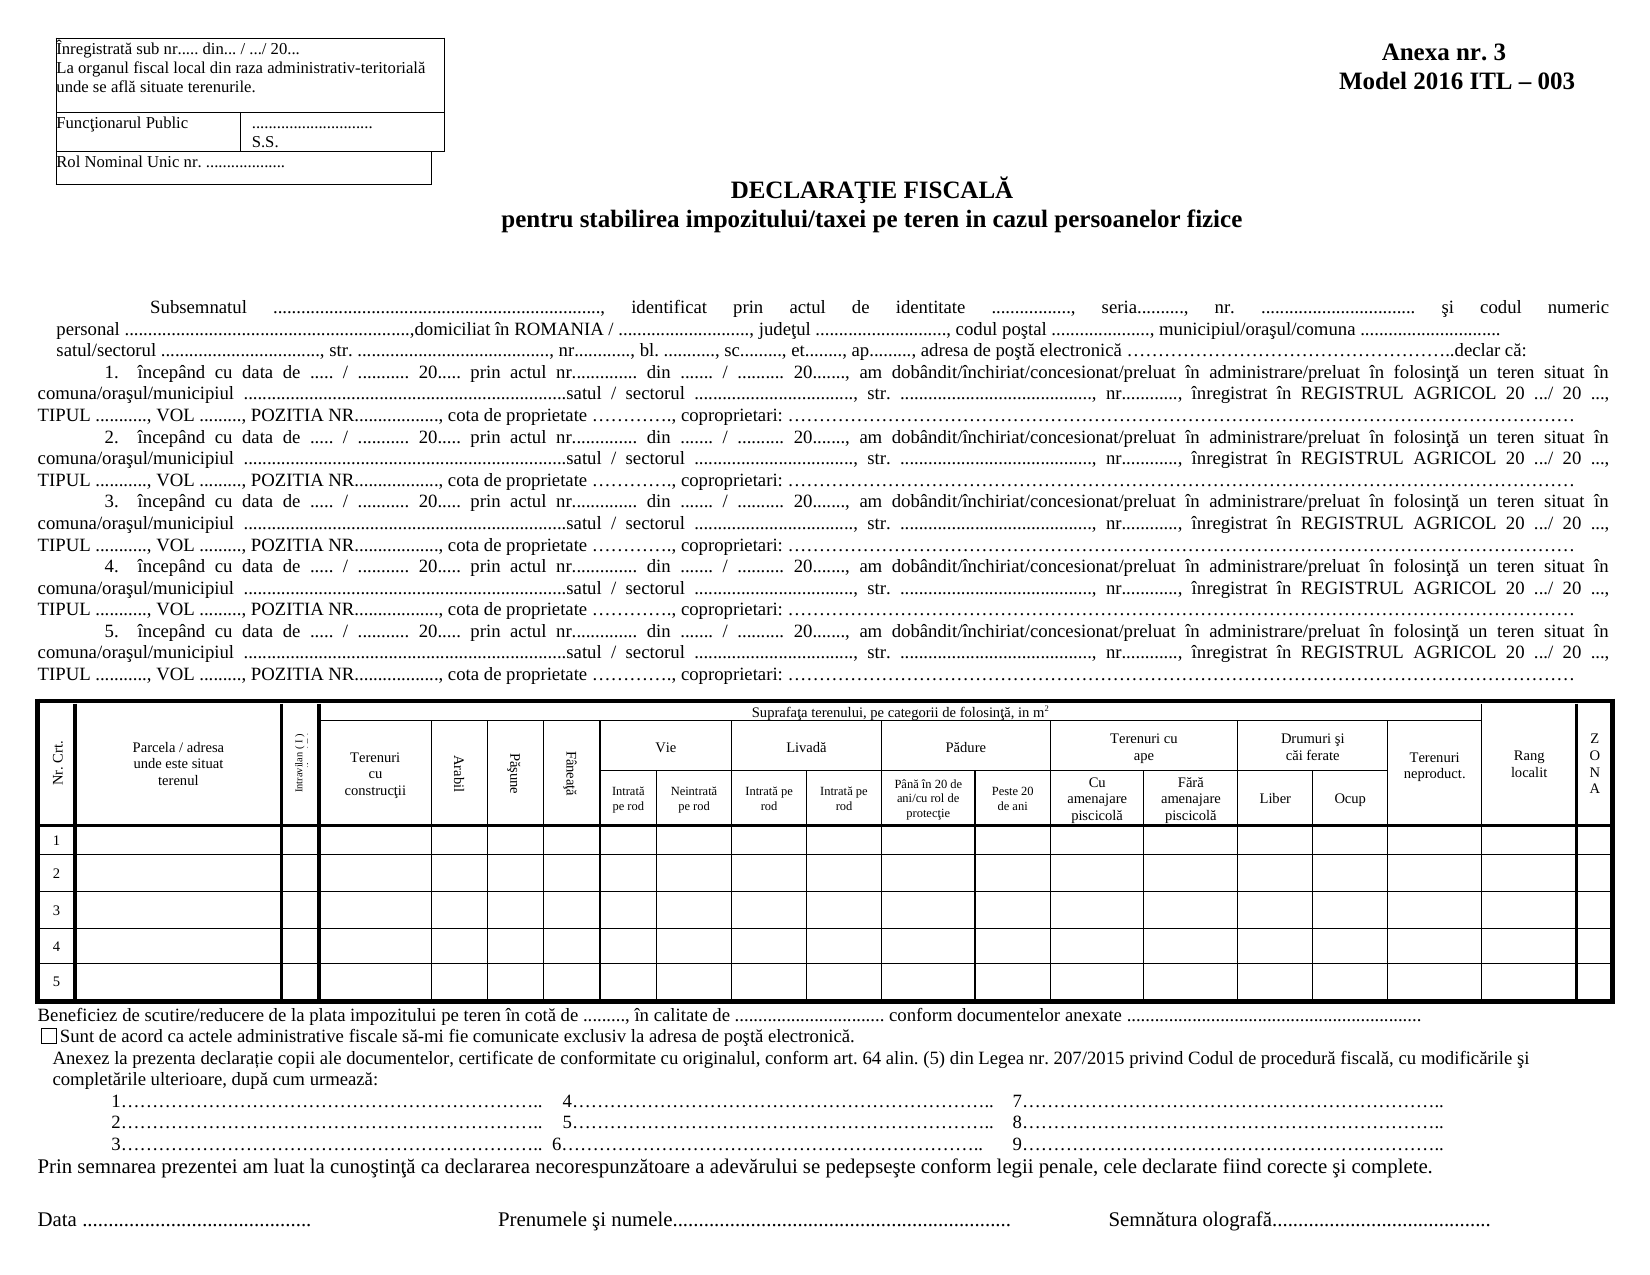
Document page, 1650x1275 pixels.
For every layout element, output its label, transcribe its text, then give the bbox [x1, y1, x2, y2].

table_cell [976, 964, 1050, 999]
table_cell [1388, 892, 1481, 927]
table_cell [976, 827, 1050, 854]
text 1………………………………………………………….. 4………………………………………………………….. 7………………………………………………………….. [111, 1090, 1612, 1111]
table_cell [1051, 964, 1143, 999]
table_cell [283, 929, 317, 963]
table_cell [283, 892, 317, 927]
table_cell [601, 892, 656, 927]
table_cell [321, 855, 431, 891]
table_cell [1482, 964, 1575, 999]
table_cell [77, 855, 280, 891]
table_cell [976, 929, 1050, 963]
table_cell Păşune [488, 721, 543, 824]
text Prin semnarea prezentei am luat la cunoştinţă ca declararea necorespunzătoare a adevărului se pedepseşte conform legii penale, cele declarate fiind corecte şi complete. [37, 1154, 1612, 1178]
table_cell [1144, 855, 1237, 891]
table_cell Peste 20 de ani [976, 771, 1050, 824]
table_cell [1313, 892, 1387, 927]
table_cell Terenuri cu ape [1051, 721, 1237, 770]
table_cell [976, 855, 1050, 891]
table_cell [807, 929, 881, 963]
table_cell [882, 827, 974, 854]
table_cell [1388, 929, 1481, 963]
table_cell [732, 964, 806, 999]
text 3. începând cu data de ..... / ........... 20..... prin actul nr.............. din ....... / .......... 20......., am dobândit/închiriat/concesionat/preluat în administrare/preluat în folosinţă un teren situat în comuna/oraşul/municipiul .....................................................................satul / sectorul .................................., str. ........................................., nr............, înregistrat în REGISTRUL AGRICOL 20 .../ 20 ..., TIPUL ..........., VOL ........., POZITIA NR.................., cota de proprietate …………., coproprietari: ……………………………………………………………………………………………………………… [37, 490, 1612, 555]
table_cell Livadă [732, 721, 881, 770]
text Sunt de acord ca actele administrative fiscale să-mi fie comunicate exclusiv la adresa de poştă electronică. [32, 1025, 1618, 1047]
table_cell [1578, 964, 1610, 999]
table_cell [544, 827, 599, 854]
table_cell [807, 827, 881, 854]
table_cell [488, 929, 543, 963]
table_cell [488, 964, 543, 999]
table_cell [1238, 929, 1312, 963]
table_cell [807, 964, 881, 999]
text 5. începând cu data de ..... / ........... 20..... prin actul nr.............. din ....... / .......... 20......., am dobândit/închiriat/concesionat/preluat în administrare/preluat în folosinţă un teren situat în comuna/oraşul/municipiul .....................................................................satul / sectorul .................................., str. ........................................., nr............, înregistrat în REGISTRUL AGRICOL 20 .../ 20 ..., TIPUL ..........., VOL ........., POZITIA NR.................., cota de proprietate …………., coproprietari: ……………………………………………………………………………………………………………… [37, 620, 1612, 684]
table_cell [77, 827, 280, 854]
table_cell Cu amenajare piscicolă [1051, 771, 1143, 824]
table_cell [488, 892, 543, 927]
table_cell [1313, 827, 1387, 854]
table_cell 5 [40, 964, 73, 999]
table_cell 1 [40, 827, 73, 854]
table_cell [1388, 827, 1481, 854]
table_cell [283, 855, 317, 891]
table_cell Arabil [432, 721, 487, 824]
table_cell Fâneaţă [544, 721, 599, 824]
table_cell [432, 892, 487, 927]
table_cell [77, 964, 280, 999]
table_cell [601, 827, 656, 854]
table_cell [1578, 855, 1610, 891]
text Subsemnatul ......................................................................, identificat prin actul de identitate ................., seria.........., nr. ................................. şi codul numeric personal .............................................................,domiciliat în ROMANIA / ............................, judeţul ............................, codul poştal ....................., municipiul/oraşul/comuna .............................. [56, 296, 1612, 339]
table_cell [657, 827, 731, 854]
table_cell [1051, 827, 1143, 854]
table_cell [882, 929, 974, 963]
table_cell [882, 855, 974, 891]
table_cell [1482, 892, 1575, 927]
table_cell Până în 20 de ani/cu rol de protecţie [882, 771, 974, 824]
table_cell [77, 929, 280, 963]
table_cell [732, 892, 806, 927]
table_header Nr. Crt. [40, 703, 75, 824]
table_cell Neintrată pe rod [657, 771, 731, 824]
table_cell [1388, 855, 1481, 891]
table_cell [432, 827, 487, 854]
table_cell [732, 855, 806, 891]
table_cell [321, 964, 431, 999]
table_cell Fără amenajare piscicolă [1144, 771, 1237, 824]
table_cell Terenuri cu construcţii [321, 721, 431, 824]
table_cell [601, 855, 656, 891]
table_cell [1578, 827, 1610, 854]
table_header Parcela / adresa unde este situat terenul [77, 703, 281, 824]
table_cell [1482, 827, 1575, 854]
table_cell [1144, 892, 1237, 927]
table_header Intravilan ( I ) extravilan ( E ) [283, 703, 319, 824]
text 3………………………………………………………….. 6………………………………………………………….. 9………………………………………………………….. [111, 1133, 1612, 1154]
table_cell [432, 929, 487, 963]
text 2………………………………………………………….. 5………………………………………………………….. 8………………………………………………………….. [111, 1111, 1612, 1133]
table_cell [77, 892, 280, 927]
table_cell [1388, 964, 1481, 999]
table_cell [488, 855, 543, 891]
table_cell [1144, 964, 1237, 999]
table_cell [1238, 964, 1312, 999]
table_cell [488, 827, 543, 854]
text satul/sectorul .................................., str. ........................................., nr............, bl. ..........., sc........., et........, ap........., adresa de poştă electronică ……………………………………………..declar că: [56, 339, 1612, 361]
table_cell [807, 855, 881, 891]
table_cell [283, 964, 317, 999]
table_cell [1238, 855, 1312, 891]
table_cell [1238, 827, 1312, 854]
table_cell Pădure [882, 721, 1050, 770]
table_cell [432, 964, 487, 999]
table_cell Intrată pe rod [601, 771, 656, 824]
table_cell [1313, 929, 1387, 963]
table_cell 4 [40, 929, 73, 963]
table_header Suprafaţa terenului, pe categorii de folosinţă, in m2 [321, 703, 1481, 720]
table_cell 3 [40, 892, 73, 927]
text 4. începând cu data de ..... / ........... 20..... prin actul nr.............. din ....... / .......... 20......., am dobândit/închiriat/concesionat/preluat în administrare/preluat în folosinţă un teren situat în comuna/oraşul/municipiul .....................................................................satul / sectorul .................................., str. ........................................., nr............, înregistrat în REGISTRUL AGRICOL 20 .../ 20 ..., TIPUL ..........., VOL ........., POZITIA NR.................., cota de proprietate …………., coproprietari: ……………………………………………………………………………………………………………… [37, 555, 1612, 620]
table_cell [544, 855, 599, 891]
table_cell [657, 964, 731, 999]
table_cell [321, 892, 431, 927]
table_cell Terenuri neproduct. [1388, 721, 1481, 824]
table_cell Drumuri şi căi ferate [1238, 721, 1387, 770]
table_cell Vie [601, 721, 731, 770]
table_header Rang localit [1482, 703, 1577, 824]
text 2. începând cu data de ..... / ........... 20..... prin actul nr.............. din ....... / .......... 20......., am dobândit/închiriat/concesionat/preluat în administrare/preluat în folosinţă un teren situat în comuna/oraşul/municipiul .....................................................................satul / sectorul .................................., str. ........................................., nr............, înregistrat în REGISTRUL AGRICOL 20 .../ 20 ..., TIPUL ..........., VOL ........., POZITIA NR.................., cota de proprietate …………., coproprietari: ……………………………………………………………………………………………………………… [37, 426, 1612, 490]
table_cell [544, 929, 599, 963]
text Data ............................................ Prenumele şi numele................................................................. Semnătura olografă.......................................... [37, 1207, 1612, 1231]
table_cell Intrată pe rod [732, 771, 806, 824]
table_cell [1144, 827, 1237, 854]
table_cell [732, 929, 806, 963]
table_cell [1578, 892, 1610, 927]
table_cell [807, 892, 881, 927]
table_cell [882, 892, 974, 927]
table_cell Liber [1238, 771, 1312, 824]
table_cell [601, 929, 656, 963]
text 1. începând cu data de ..... / ........... 20..... prin actul nr.............. din ....... / .......... 20......., am dobândit/închiriat/concesionat/preluat în administrare/preluat în folosinţă un teren situat în comuna/oraşul/municipiul .....................................................................satul / sectorul .................................., str. ........................................., nr............, înregistrat în REGISTRUL AGRICOL 20 .../ 20 ..., TIPUL ..........., VOL ........., POZITIA NR.................., cota de proprietate …………., coproprietari: ……………………………………………………………………………………………………………… [37, 361, 1612, 426]
table_cell [544, 892, 599, 927]
table_cell [1313, 855, 1387, 891]
table_header Z O N A [1578, 703, 1610, 824]
table_cell [1482, 855, 1575, 891]
table_cell [321, 827, 431, 854]
text Beneficiez de scutire/reducere de la plata impozitului pe teren în cotă de ........., în calitate de ................................ conform documentelor anexate ............................................................... [37, 1004, 1612, 1025]
table_cell [657, 929, 731, 963]
table_cell [321, 929, 431, 963]
table_cell [1313, 964, 1387, 999]
table_cell [1144, 929, 1237, 963]
table_cell [1051, 929, 1143, 963]
table_cell 2 [40, 855, 73, 891]
table_cell [283, 827, 317, 854]
table_cell [1578, 929, 1610, 963]
table_cell [882, 964, 974, 999]
table_cell [732, 827, 806, 854]
table_cell [1238, 892, 1312, 927]
table_cell [1482, 929, 1575, 963]
table_cell Ocup [1313, 771, 1387, 824]
table_cell [1051, 892, 1143, 927]
table_cell [657, 892, 731, 927]
table_cell [544, 964, 599, 999]
table_cell [657, 855, 731, 891]
table_cell Intrată pe rod [807, 771, 881, 824]
table_cell [976, 892, 1050, 927]
text Anexez la prezenta declarație copii ale documentelor, certificate de conformitate cu originalul, conform art. 64 alin. (5) din Legea nr. 207/2015 privind Codul de procedură fiscală, cu modificările şi completările ulterioare, după cum urmează: [52, 1047, 1612, 1090]
table_cell [1051, 855, 1143, 891]
table_cell [601, 964, 656, 999]
table_cell [432, 855, 487, 891]
